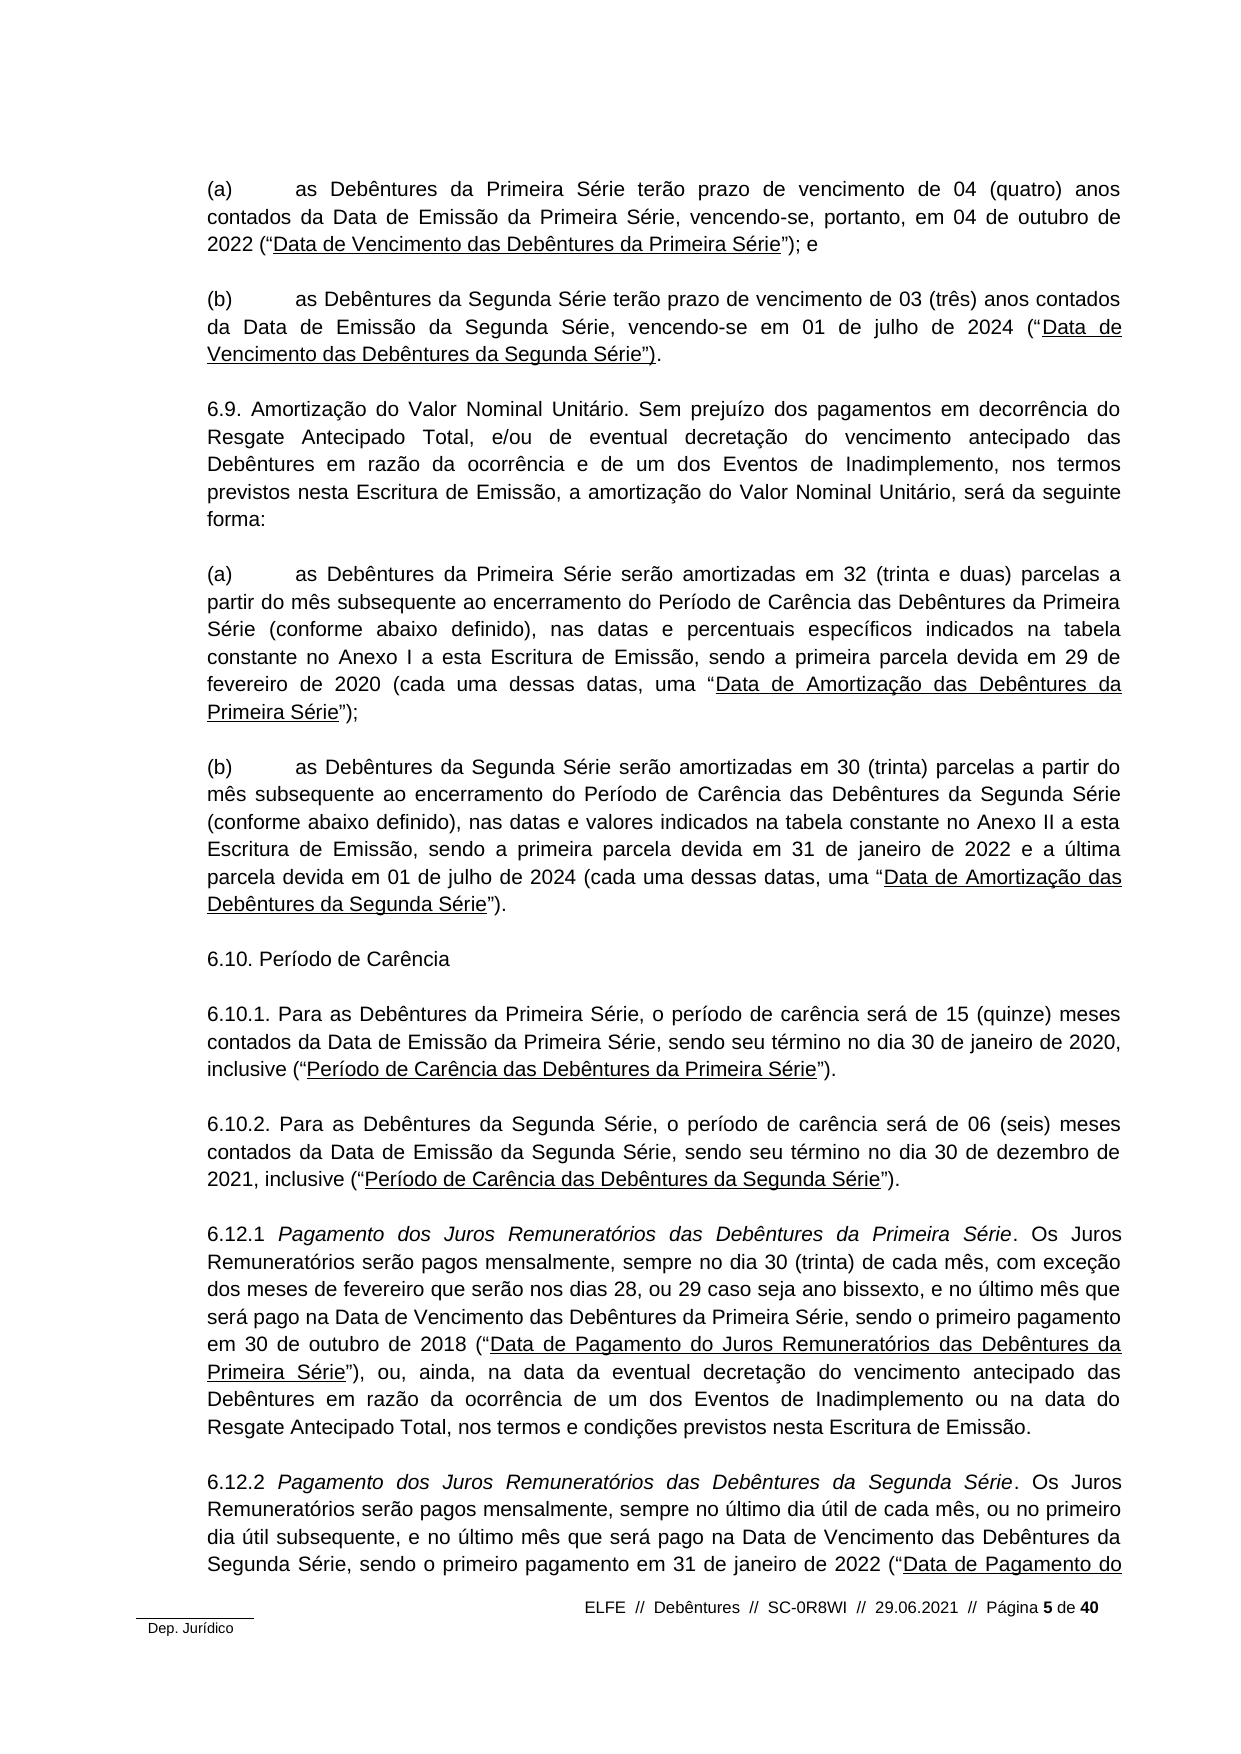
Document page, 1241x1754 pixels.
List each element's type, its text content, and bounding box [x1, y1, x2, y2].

text 6.9. Amortização do Valor Nominal Unitário. Sem prejuízo dos pagamentos em decorrência do Resgate Antecipado Total, e/ou de eventual decretação do vencimento antecipado das Debêntures em razão da ocorrência e de um dos Eventos de Inadimplemento, nos termos previstos nesta Escritura de Emissão, a amortização do Valor Nominal Unitário, será da seguinte forma: [207, 397, 1122, 531]
list as Debêntures da Segunda Série terão prazo de vencimento de 03 (três) anos contados da Data de Emissão da Segunda Série, vencendo-se em 01 de julho de 2024 (“Data de Vencimento das Debêntures da Segunda Série”). [207, 287, 1122, 366]
list as Debêntures da Primeira Série terão prazo de vencimento de 04 (quatro) anos contados da Data de Emissão da Primeira Série, vencendo-se, portanto, em 04 de outubro de 2022 (“Data de Vencimento das Debêntures da Primeira Série”); e [207, 177, 1122, 256]
text 6.10.2. Para as Debêntures da Segunda Série, o período de carência será de 06 (seis) meses contados da Data de Emissão da Segunda Série, sendo seu término no dia 30 de dezembro de 2021, inclusive (“Período de Carência das Debêntures da Segunda Série”). [207, 1112, 1122, 1191]
list as Debêntures da Segunda Série serão amortizadas em 30 (trinta) parcelas a partir do mês subsequente ao encerramento do Período de Carência das Debêntures da Segunda Série (conforme abaixo definido), nas datas e valores indicados na tabela constante no Anexo II a esta Escritura de Emissão, sendo a primeira parcela devida em 31 de janeiro de 2022 e a última parcela devida em 01 de julho de 2024 (cada uma dessas datas, uma “Data de Amortização das Debêntures da Segunda Série”). [207, 755, 1122, 916]
text 6.10.1. Para as Debêntures da Primeira Série, o período de carência será de 15 (quinze) meses contados da Data de Emissão da Primeira Série, sendo seu término no dia 30 de janeiro de 2020, inclusive (“Período de Carência das Debêntures da Primeira Série”). [207, 1002, 1122, 1081]
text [207, 1470, 1122, 1576]
list as Debêntures da Primeira Série serão amortizadas em 32 (trinta e duas) parcelas a partir do mês subsequente ao encerramento do Período de Carência das Debêntures da Primeira Série (conforme abaixo definido), nas datas e percentuais específicos indicados na tabela constante no Anexo I a esta Escritura de Emissão, sendo a primeira parcela devida em 29 de fevereiro de 2020 (cada uma dessas datas, uma “Data de Amortização das Debêntures da Primeira Série”); [207, 562, 1122, 724]
text 6.12.1 Pagamento dos Juros Remuneratórios das Debêntures da Primeira Série. Os Juros Remuneratórios serão pagos mensalmente, sempre no dia 30 (trinta) de cada mês, com exceção dos meses de fevereiro que serão nos dias 28, ou 29 caso seja ano bissexto, e no último mês que será pago na Data de Vencimento das Debêntures da Primeira Série, sendo o primeiro pagamento em 30 de outubro de 2018 (“Data de Pagamento do Juros Remuneratórios das Debêntures da Primeira Série”), ou, ainda, na data da eventual decretação do vencimento antecipado das Debêntures em razão da ocorrência de um dos Eventos de Inadimplemento ou na data do Resgate Antecipado Total, nos termos e condições previstos nesta Escritura de Emissão. [207, 1222, 1122, 1439]
text 6.10. Período de Carência [207, 947, 1122, 971]
